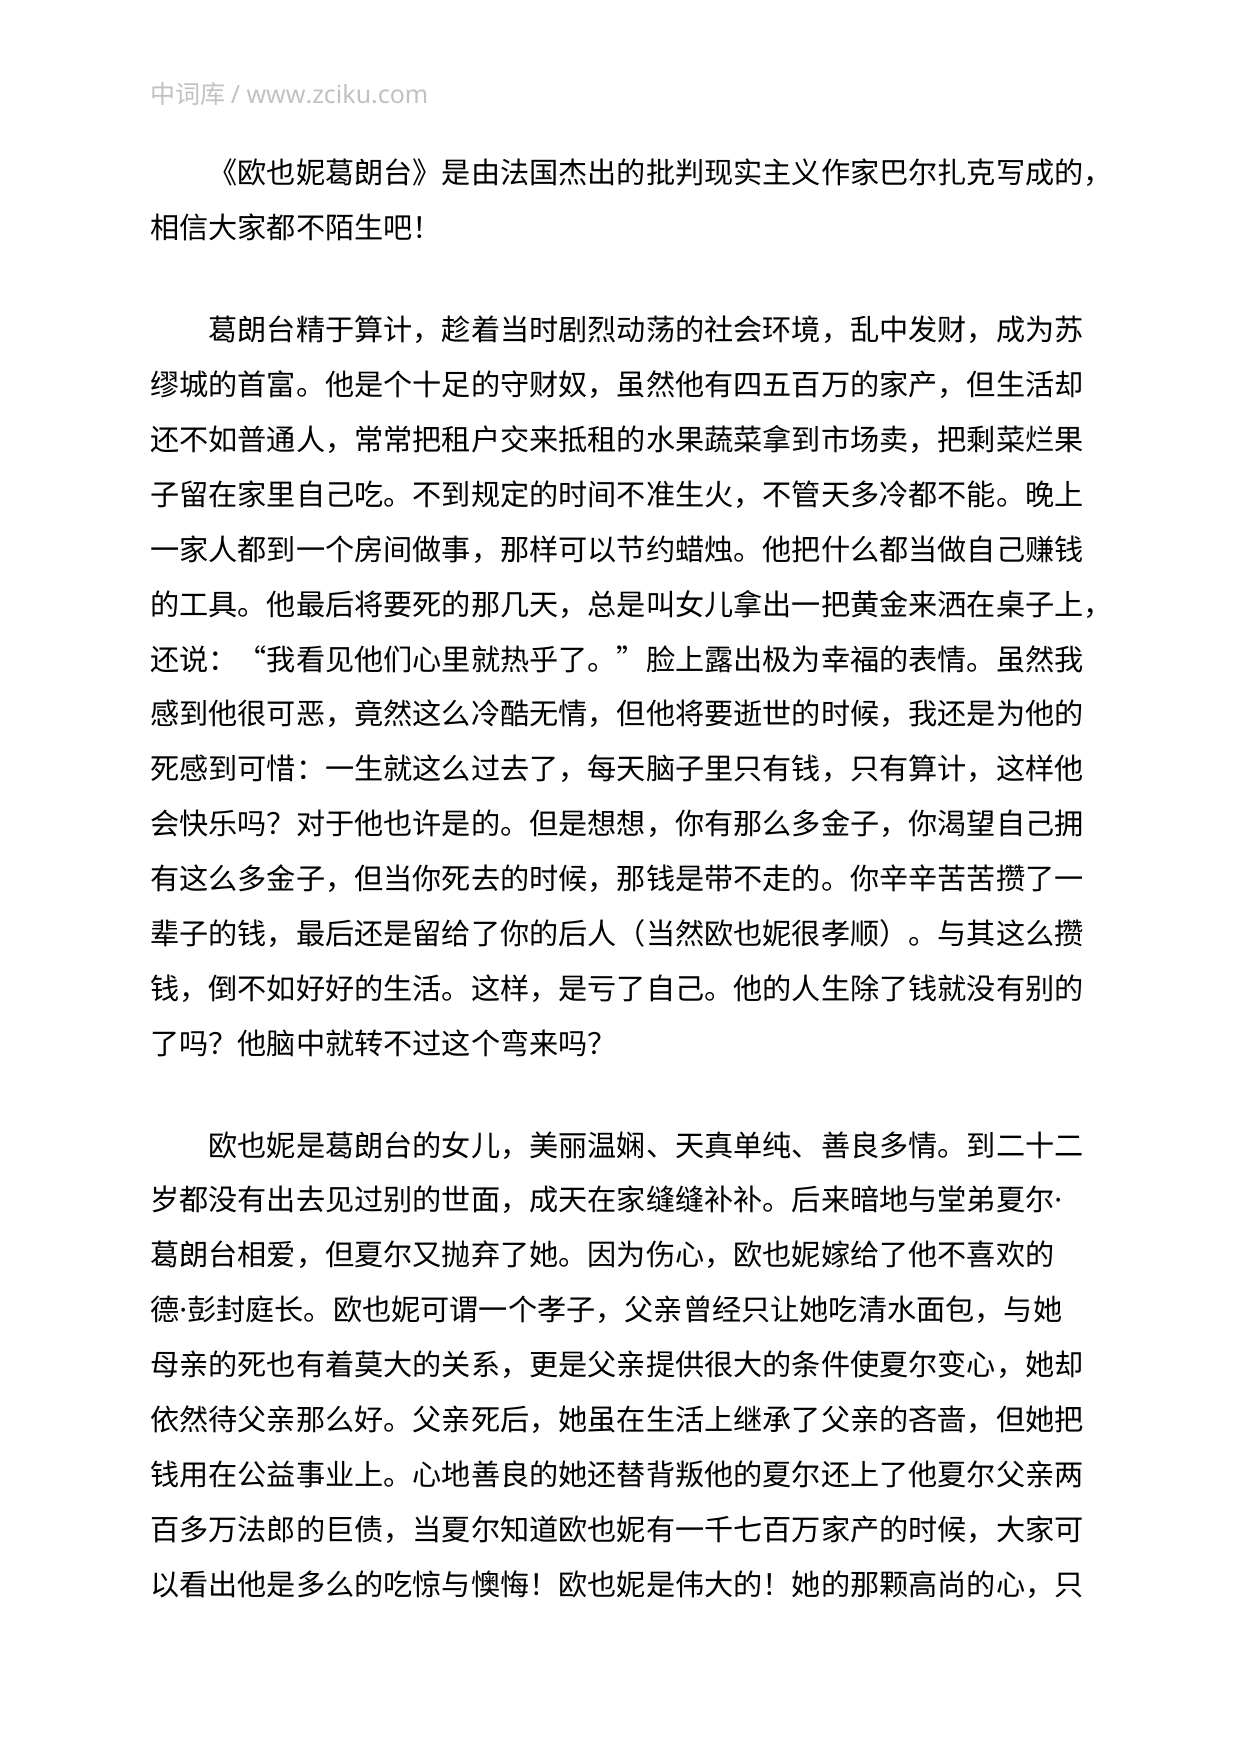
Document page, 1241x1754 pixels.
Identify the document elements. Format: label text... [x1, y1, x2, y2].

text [150, 1122, 1090, 1604]
text 《欧也妮葛朗台》是由法国杰出的批判现实主义作家巴尔扎克写成的，相信大家都不陌生吧！ [150, 150, 1090, 247]
text 葛朗台精于算计，趁着当时剧烈动荡的社会环境，乱中发财，成为苏缪城的首富。他是个十足的守财奴，虽然他有四五百万的家产，但生活却还不如普通人，常常把租户交来抵租的水果蔬菜拿到市场卖，把剩菜烂果子留在家里自己吃。不到规定的时间不准生火，不管天多冷都不能。晚上一家人都到一个房间做事，那样可以节约蜡烛。他把什么都当做自己赚钱的工具。他最后将要死的那几天，总是叫女儿拿出一把黄金来洒在桌子上，还说：“我看见他们心里就热乎了。”脸上露出极为幸福的表情。虽然我感到他很可恶，竟然这么冷酷无情，但他将要逝世的时候，我还是为他的死感到可惜：一生就这么过去了，每天脑子里只有钱，只有算计，这样他会快乐吗？对于他也许是的。但是想想，你有那么多金子，你渴望自己拥有这么多金子，但当你死去的时候，那钱是带不走的。你辛辛苦苦攒了一辈子的钱，最后还是留给了你的后人（当然欧也妮很孝顺）。与其这么攒钱，倒不如好好的生活。这样，是亏了自己。他的人生除了钱就没有别的了吗？他脑中就转不过这个弯来吗？ [150, 307, 1090, 1063]
